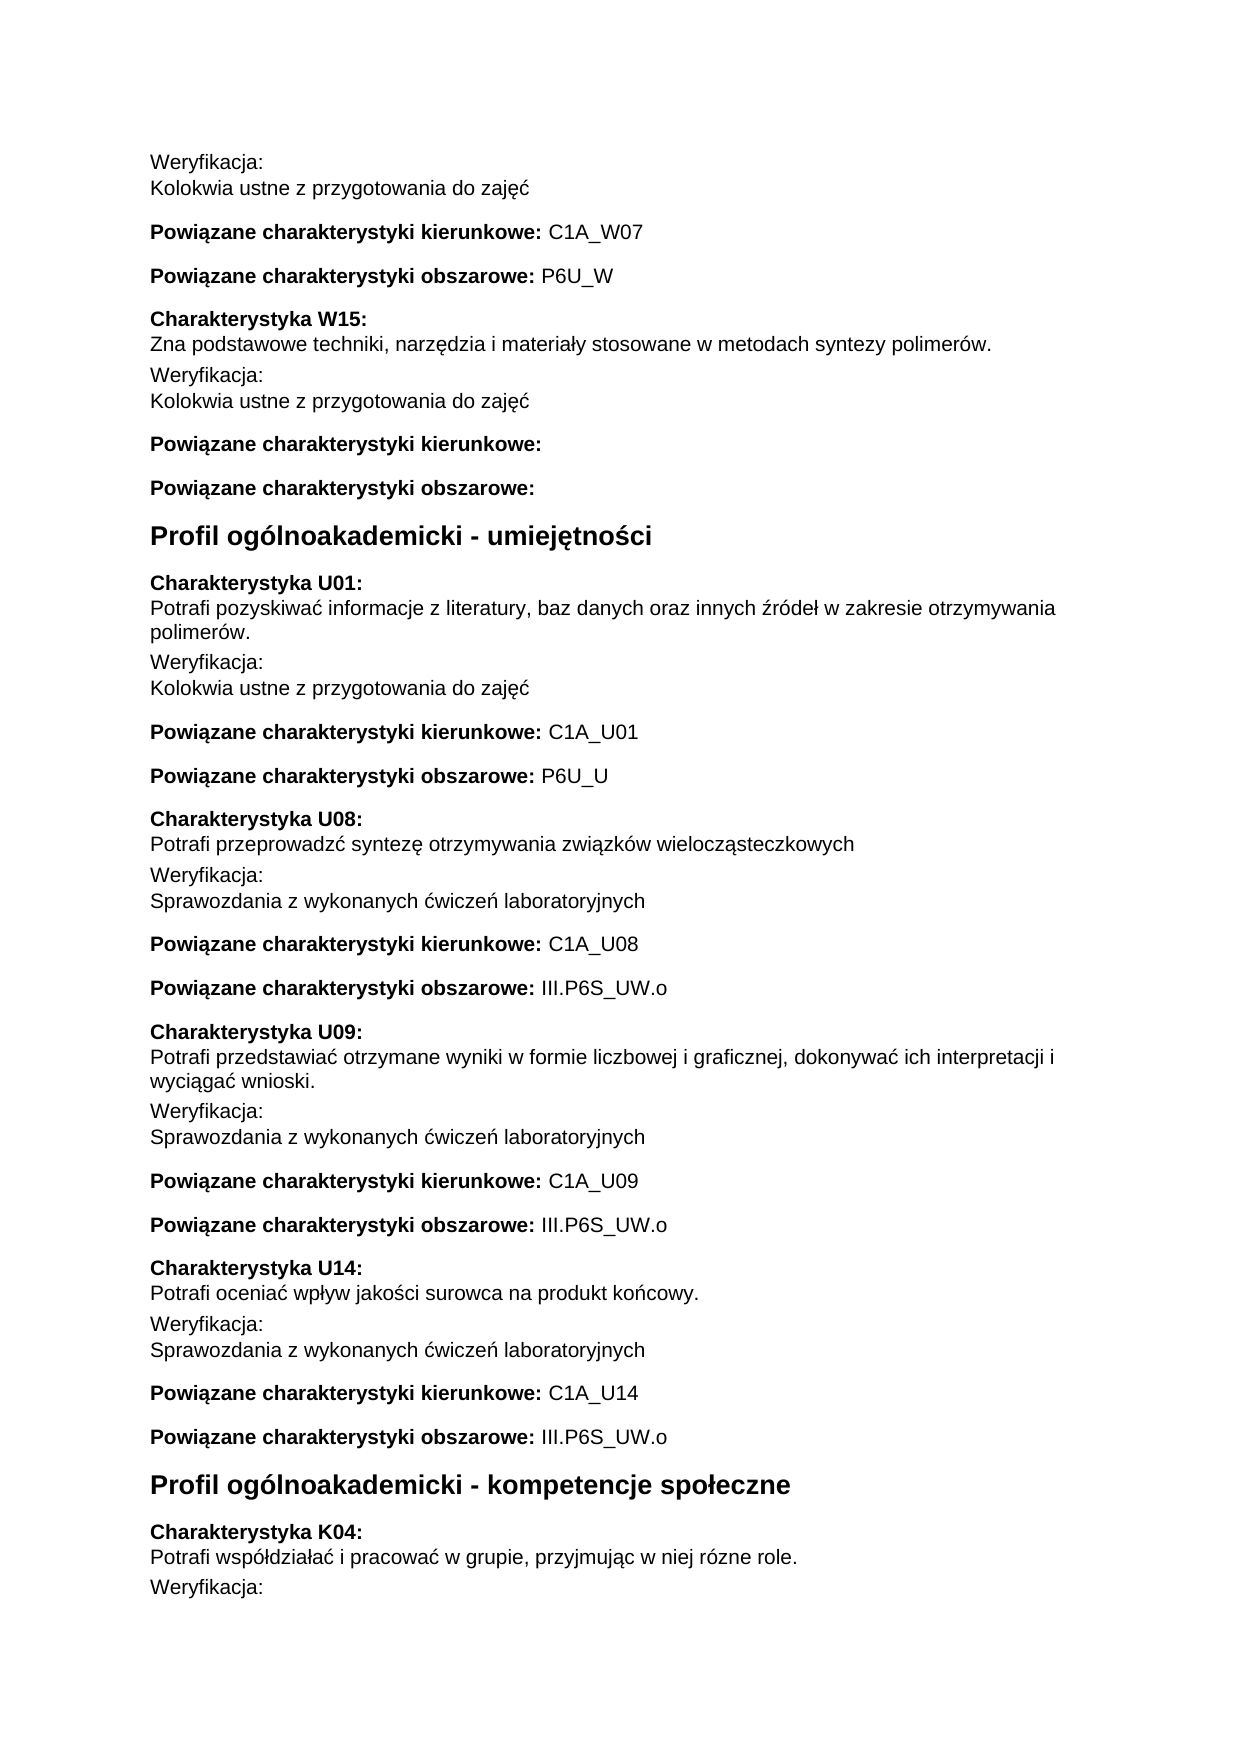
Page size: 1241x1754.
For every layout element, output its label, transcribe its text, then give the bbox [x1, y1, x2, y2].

text Powiązane charakterystyki kierunkowe: C1A_U14 [150, 1381, 1090, 1405]
text Weryfikacja: [150, 1575, 1090, 1599]
text Charakterystyka W15: [150, 307, 1090, 331]
text Potrafi przedstawiać otrzymane wyniki w formie liczbowej i graficznej, dokonywać ich interpretacji i wyciągać wnioski. [150, 1045, 1090, 1093]
text Weryfikacja: [150, 362, 1090, 386]
text Kolokwia ustne z przygotowania do zajęć [150, 176, 1090, 200]
text Powiązane charakterystyki obszarowe: III.P6S_UW.o [150, 976, 1090, 1000]
text Powiązane charakterystyki kierunkowe: C1A_U01 [150, 720, 1090, 744]
text Potrafi pozyskiwać informacje z literatury, baz danych oraz innych źródeł w zakresie otrzymywania polimerów. [150, 596, 1090, 644]
text Zna podstawowe techniki, narzędzia i materiały stosowane w metodach syntezy polimerów. [150, 332, 1090, 356]
text Powiązane charakterystyki kierunkowe: C1A_W07 [150, 220, 1090, 244]
text Powiązane charakterystyki obszarowe: P6U_W [150, 263, 1090, 287]
text Weryfikacja: [150, 862, 1090, 886]
text Powiązane charakterystyki obszarowe: III.P6S_UW.o [150, 1425, 1090, 1449]
text Kolokwia ustne z przygotowania do zajęć [150, 676, 1090, 700]
text Sprawozdania z wykonanych ćwiczeń laboratoryjnych [150, 1337, 1090, 1361]
text Weryfikacja: [150, 1311, 1090, 1335]
text Powiązane charakterystyki kierunkowe: C1A_U09 [150, 1169, 1090, 1193]
subtitle Profil ogólnoakademicki - umiejętności [150, 520, 1090, 551]
text Sprawozdania z wykonanych ćwiczeń laboratoryjnych [150, 1125, 1090, 1149]
text Sprawozdania z wykonanych ćwiczeń laboratoryjnych [150, 888, 1090, 912]
text Charakterystyka U01: [150, 571, 1090, 595]
text Weryfikacja: [150, 1099, 1090, 1123]
text Powiązane charakterystyki kierunkowe: C1A_U08 [150, 932, 1090, 956]
text Charakterystyka U09: [150, 1020, 1090, 1044]
text Charakterystyka U14: [150, 1256, 1090, 1280]
text Charakterystyka U08: [150, 807, 1090, 831]
text Kolokwia ustne z przygotowania do zajęć [150, 388, 1090, 412]
text Weryfikacja: [150, 150, 1090, 174]
text Weryfikacja: [150, 650, 1090, 674]
text Powiązane charakterystyki kierunkowe: [150, 432, 1090, 456]
text Potrafi oceniać wpływ jakości surowca na produkt końcowy. [150, 1281, 1090, 1305]
subtitle Profil ogólnoakademicki - kompetencje społeczne [150, 1469, 1090, 1500]
text Powiązane charakterystyki obszarowe: P6U_U [150, 763, 1090, 787]
text Powiązane charakterystyki obszarowe: [150, 476, 1090, 500]
text Charakterystyka K04: [150, 1520, 1090, 1544]
text Potrafi współdziałać i pracować w grupie, przyjmując w niej rózne role. [150, 1545, 1090, 1569]
text Potrafi przeprowadzć syntezę otrzymywania związków wielocząsteczkowych [150, 832, 1090, 856]
text Powiązane charakterystyki obszarowe: III.P6S_UW.o [150, 1212, 1090, 1236]
